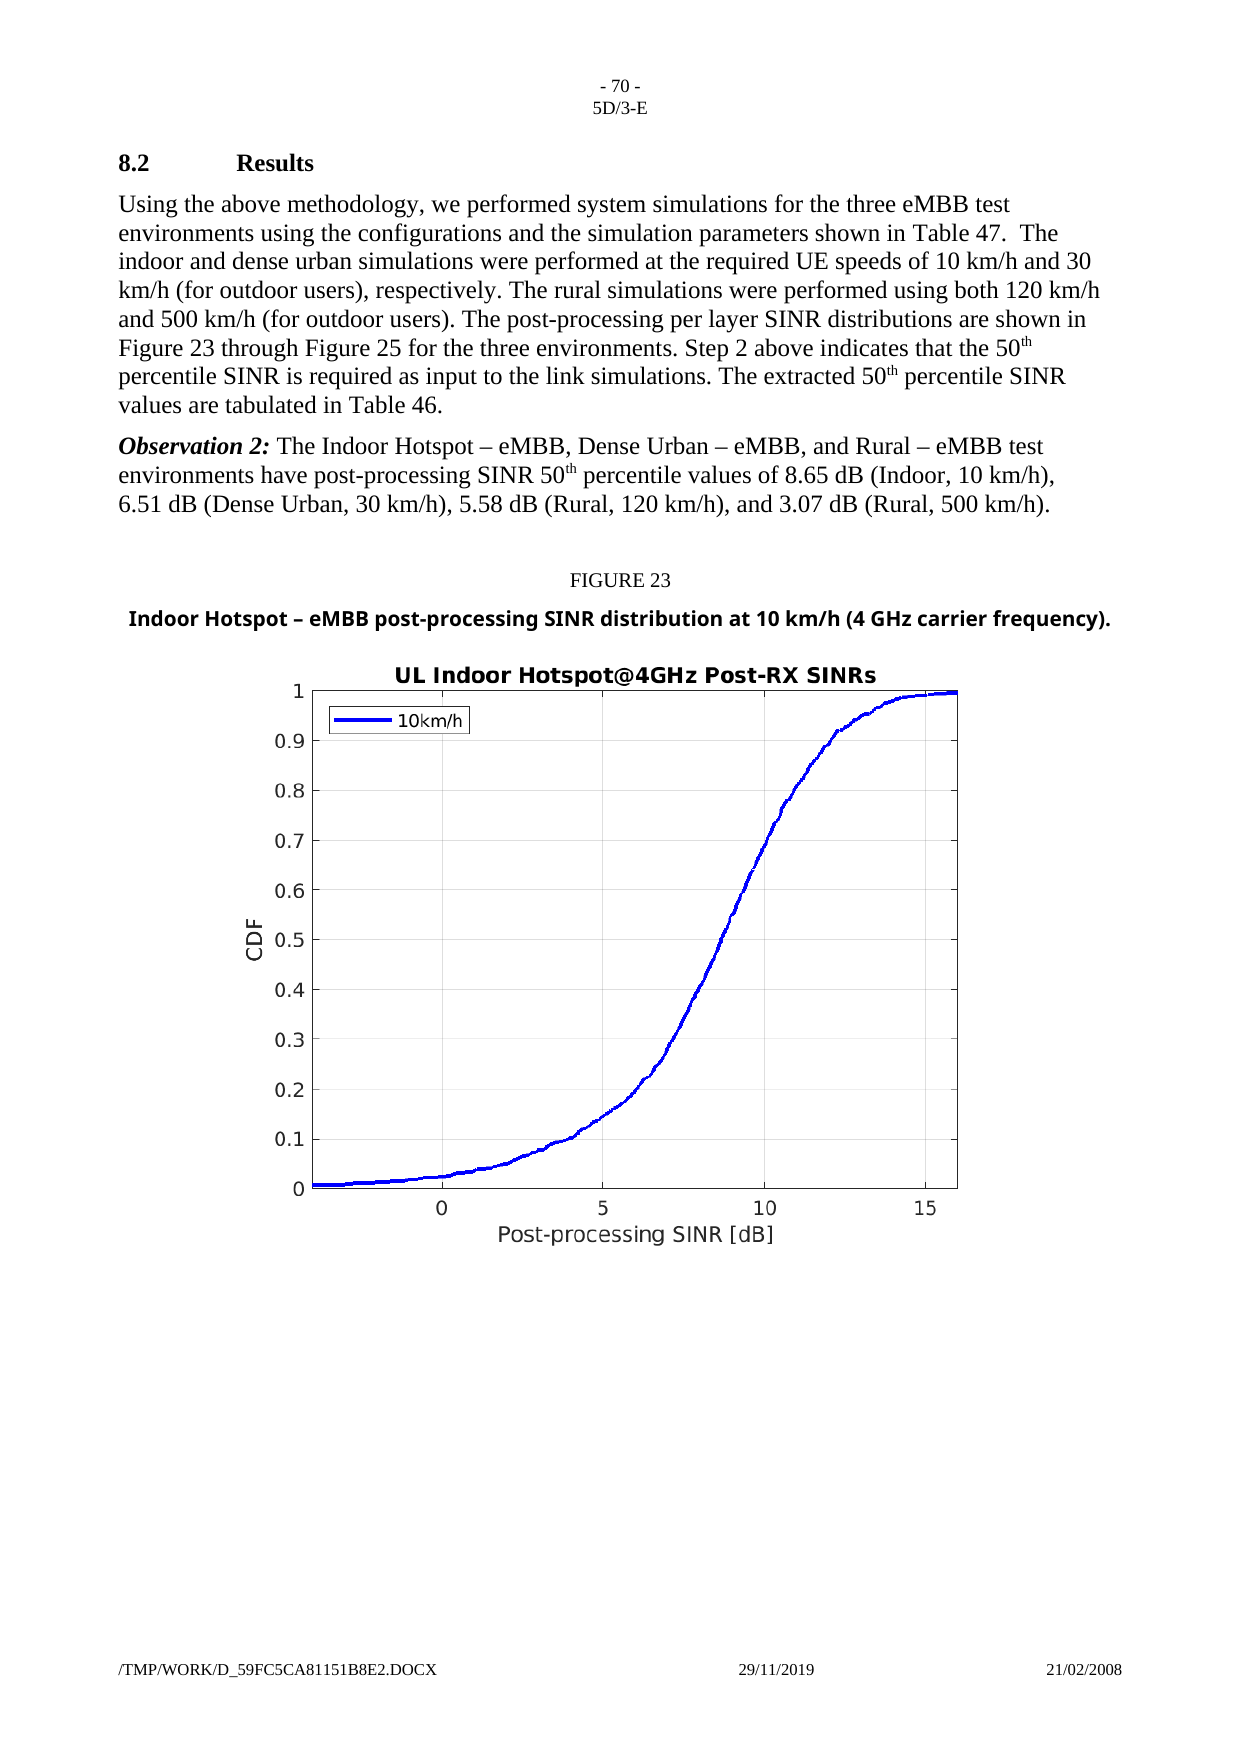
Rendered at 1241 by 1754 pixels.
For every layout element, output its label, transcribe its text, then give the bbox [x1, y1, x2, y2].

title Indoor Hotspot – eMBB post-processing SINR distribution at 10 km/h (4 GHz carrier frequency). [118, 604, 1122, 633]
text Observation 2: The Indoor Hotspot – eMBB, Dense Urban – eMBB, and Rural – eMBB test environments have post-processing SINR 50th percentile values of 8.65 dB (Indoor, 10 km/h), 6.51 dB (Dense Urban, 30 km/h), 5.58 dB (Rural, 120 km/h), and 3.07 dB (Rural, 500 km/h). [118, 431, 1122, 518]
subtitle 8.2 Results [118, 148, 1122, 176]
picture [204, 645, 1036, 1255]
text Using the above methodology, we performed system simulations for the three eMBB test environments using the configurations and the simulation parameters shown in Table 47. The indoor and dense urban simulations were performed at the required UE speeds of 10 km/h and 30 km/h (for outdoor users), respectively. The rural simulations were performed using both 120 km/h and 500 km/h (for outdoor users). The post-processing per layer SINR distributions are shown in Figure 23 through Figure 25 for the three environments. Step 2 above indicates that the 50th percentile SINR is required as input to the link simulations. The extracted 50th percentile SINR values are tabulated in Table 46. [118, 189, 1122, 419]
text Figure 23 [118, 568, 1122, 592]
